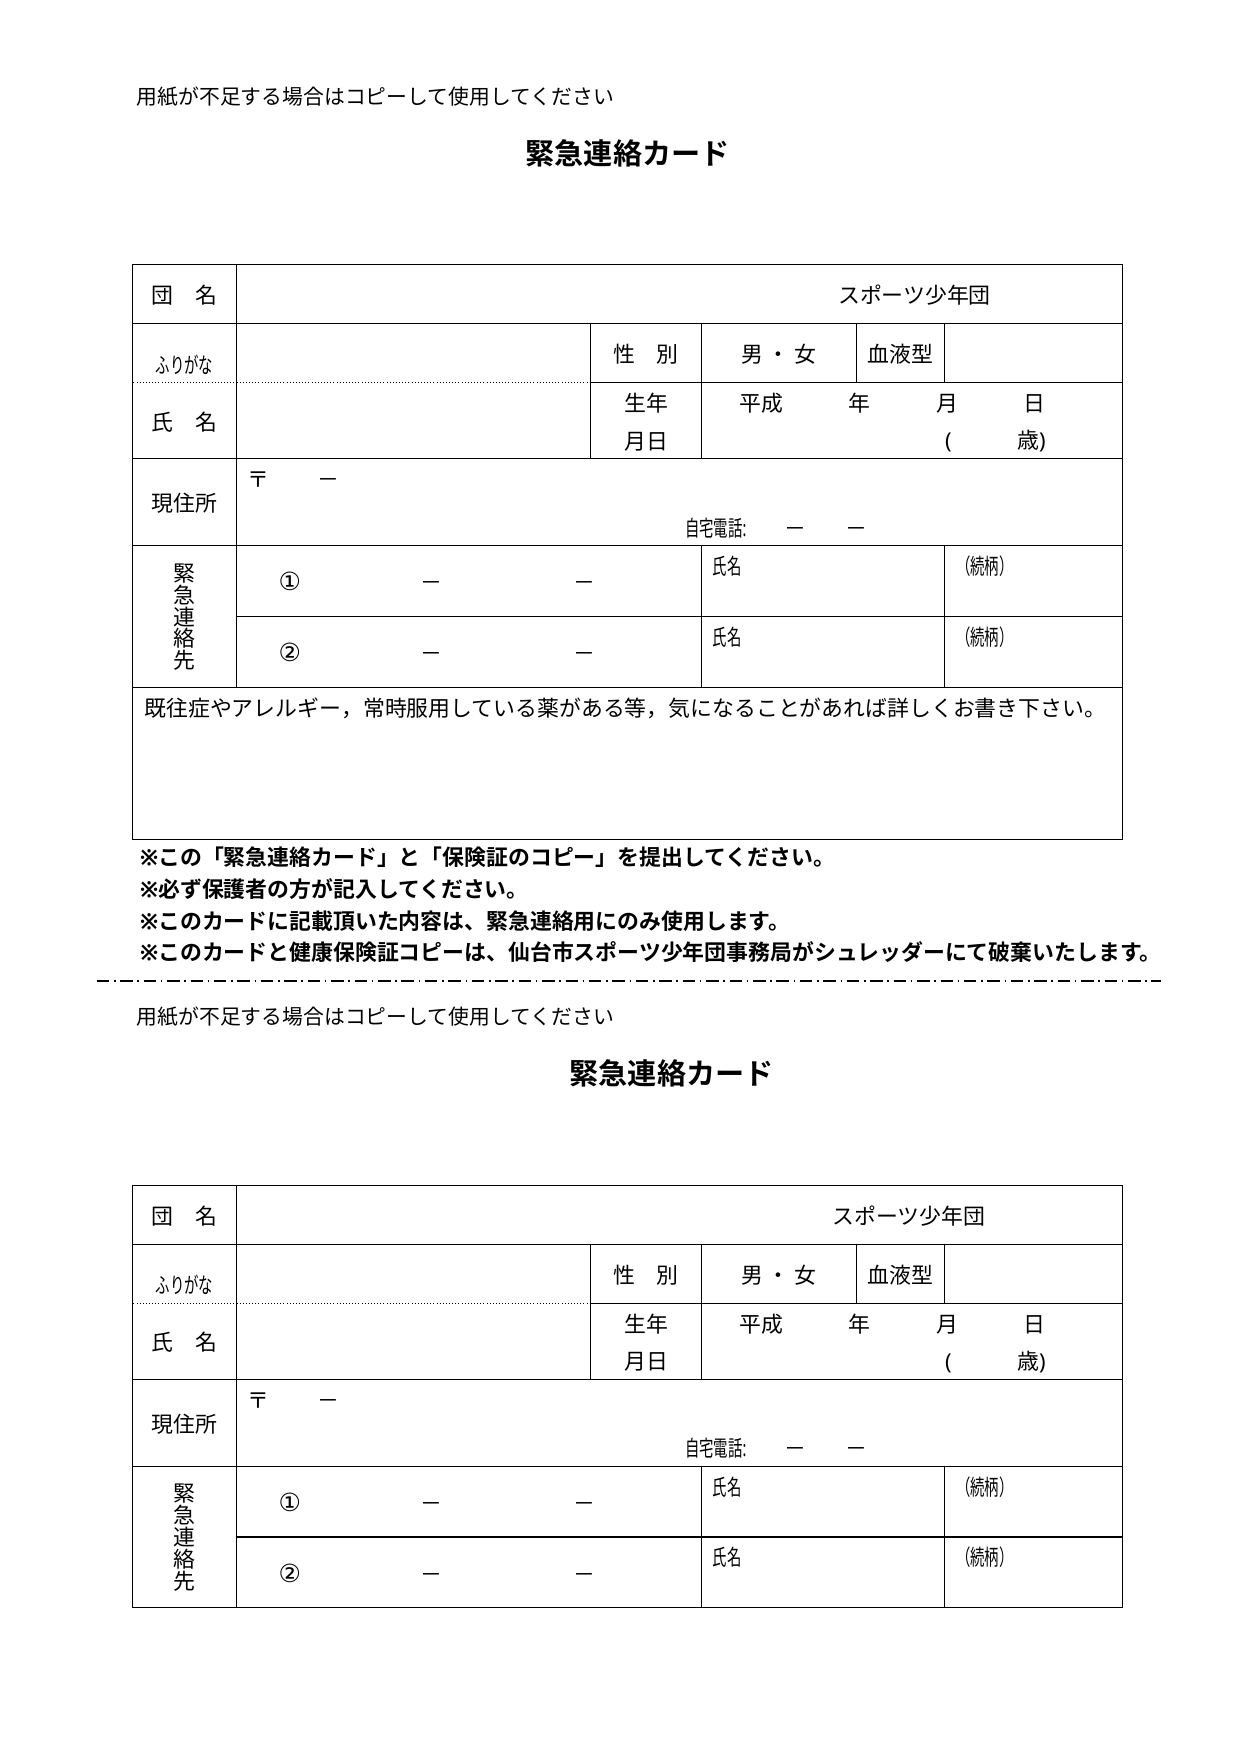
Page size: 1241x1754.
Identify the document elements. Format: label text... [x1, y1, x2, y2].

table_cell 緊急連絡先 [133, 1467, 236, 1607]
table_cell 平成 年 月 日 ( 歳) [702, 1304, 1122, 1379]
table_header 団 名 [133, 1186, 236, 1243]
table_cell － － [343, 546, 701, 616]
table_cell 緊急連絡先 [133, 546, 236, 687]
text ※このカードと健康保険証コピーは、仙台市スポーツ少年団事務局がシュレッダーにて破棄いたします。 [139, 935, 1181, 967]
text 用紙が不足する場合はコピーして使用してください [74, 997, 1181, 1034]
table_cell 性 別 [591, 1245, 701, 1303]
table_cell [945, 324, 1122, 382]
table_header スポーツ少年団 [237, 265, 1122, 323]
table_cell 生年 月日 [591, 1304, 701, 1379]
table_cell 平成 年 月 日 ( 歳) [702, 383, 1122, 458]
table_cell （続柄） [945, 1538, 1122, 1607]
table_cell ② [237, 1538, 343, 1607]
table_cell （続柄） [945, 1467, 1122, 1536]
table_cell － － [343, 1467, 701, 1536]
table_cell 氏名 [702, 1467, 944, 1536]
table_cell － － [343, 617, 701, 687]
table_cell 男 ・ 女 [702, 1245, 856, 1303]
table_cell 現住所 [133, 1380, 236, 1466]
table_header スポーツ少年団 [237, 1186, 1122, 1243]
table_cell － － [343, 1538, 701, 1607]
text ※このカードに記載頂いた内容は、緊急連絡用にのみ使用します。 [139, 904, 1181, 935]
table_cell 自宅電話: － － [237, 1422, 1122, 1466]
table_cell 氏 名 [133, 1303, 236, 1379]
table_cell ① [237, 1467, 343, 1536]
table_cell （続柄） [945, 617, 1122, 687]
table_cell 現住所 [133, 459, 236, 545]
table_cell 氏名 [702, 546, 944, 616]
table_cell 氏 名 [133, 382, 236, 458]
table_cell 性 別 [591, 324, 701, 382]
table_cell 生年 月日 [591, 383, 701, 458]
table_cell 自宅電話: － － [237, 501, 1122, 545]
table_cell 男 ・ 女 [702, 324, 856, 382]
table_cell 血液型 [857, 1245, 944, 1303]
table_header 団 名 [133, 265, 236, 323]
table_cell 血液型 [857, 324, 944, 382]
table_cell [237, 382, 590, 458]
table_cell ② [237, 617, 343, 687]
table_cell 〒 － [237, 1380, 1122, 1422]
table_cell [237, 1245, 590, 1303]
text ※必ず保護者の方が記入してください。 [139, 872, 1181, 904]
text 用紙が不足する場合はコピーして使用してください [74, 77, 1181, 114]
table_cell 氏名 [702, 617, 944, 687]
table_cell ① [237, 546, 343, 616]
table_cell 〒 － [237, 459, 1122, 501]
table_cell [237, 324, 590, 382]
table_cell 既往症やアレルギー，常時服用している薬がある等，気になることがあれば詳しくお書き下さい。 [133, 688, 1122, 839]
table_cell ふりがな [133, 324, 236, 382]
text ※この「緊急連絡カード」と「保険証のコピー」を提出してください。 [139, 840, 1181, 872]
table_cell （続柄） [945, 546, 1122, 616]
table_cell [945, 1245, 1122, 1303]
table_cell [237, 1303, 590, 1379]
text 緊急連絡カード [74, 114, 1181, 189]
text 緊急連絡カード [74, 1034, 1181, 1109]
table_cell ふりがな [133, 1245, 236, 1303]
table_cell 氏名 [702, 1538, 944, 1607]
